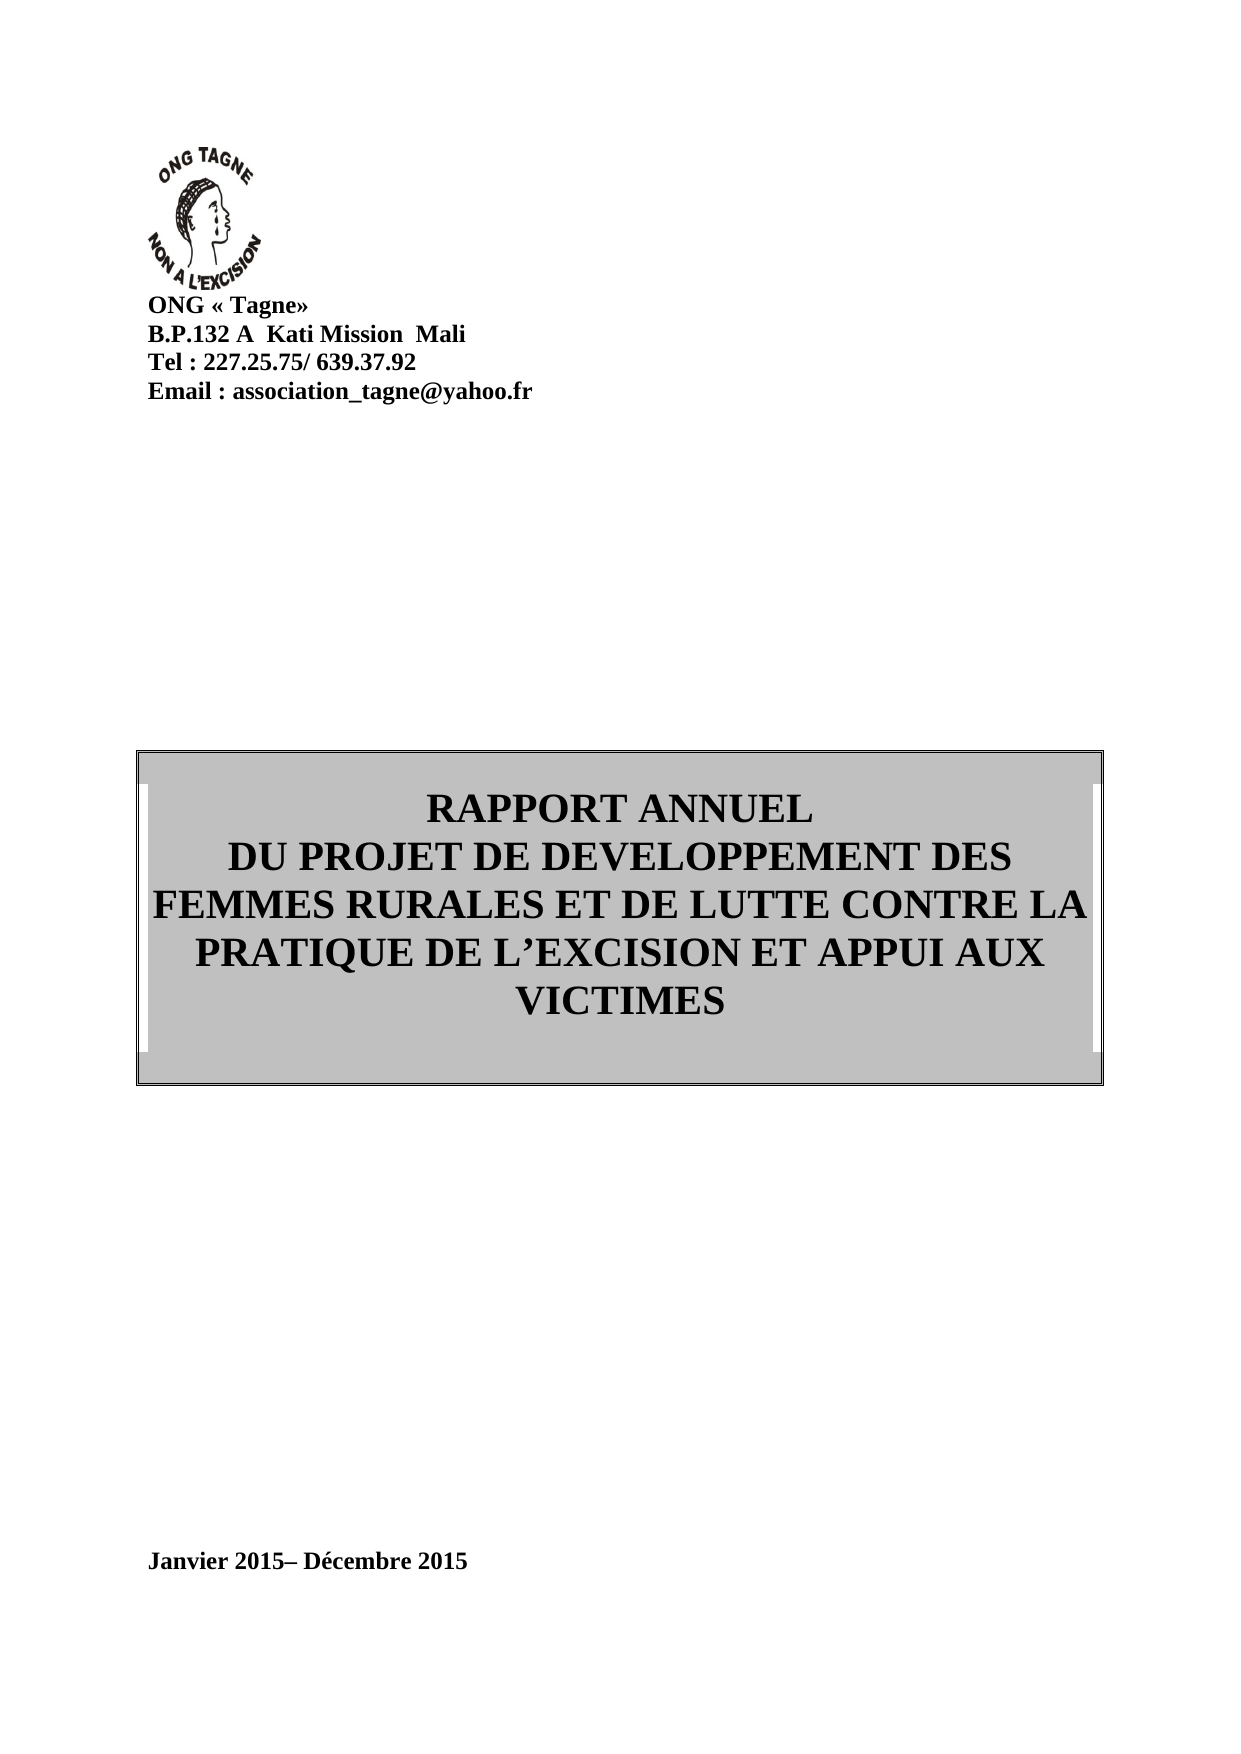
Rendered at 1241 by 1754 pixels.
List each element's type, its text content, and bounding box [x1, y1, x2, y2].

text RAPPORT ANNUEL [148, 784, 1093, 832]
picture [147, 147, 261, 290]
text Email : association_tagne@yahoo.fr [148, 376, 1093, 405]
text ONG « Tagne» [148, 290, 1093, 319]
text Janvier 2015– Décembre 2015 [148, 1546, 1093, 1575]
text B.P.132 A Kati Mission Mali [148, 319, 1093, 347]
text DU PROJET DE DEVELOPPEMENT DES FEMMES RURALES ET DE LUTTE CONTRE LA PRATIQUE DE L’EXCISION ET APPUI AUX VICTIMES [148, 832, 1093, 1023]
text Tel : 227.25.75/ 639.37.92 [148, 347, 1093, 376]
